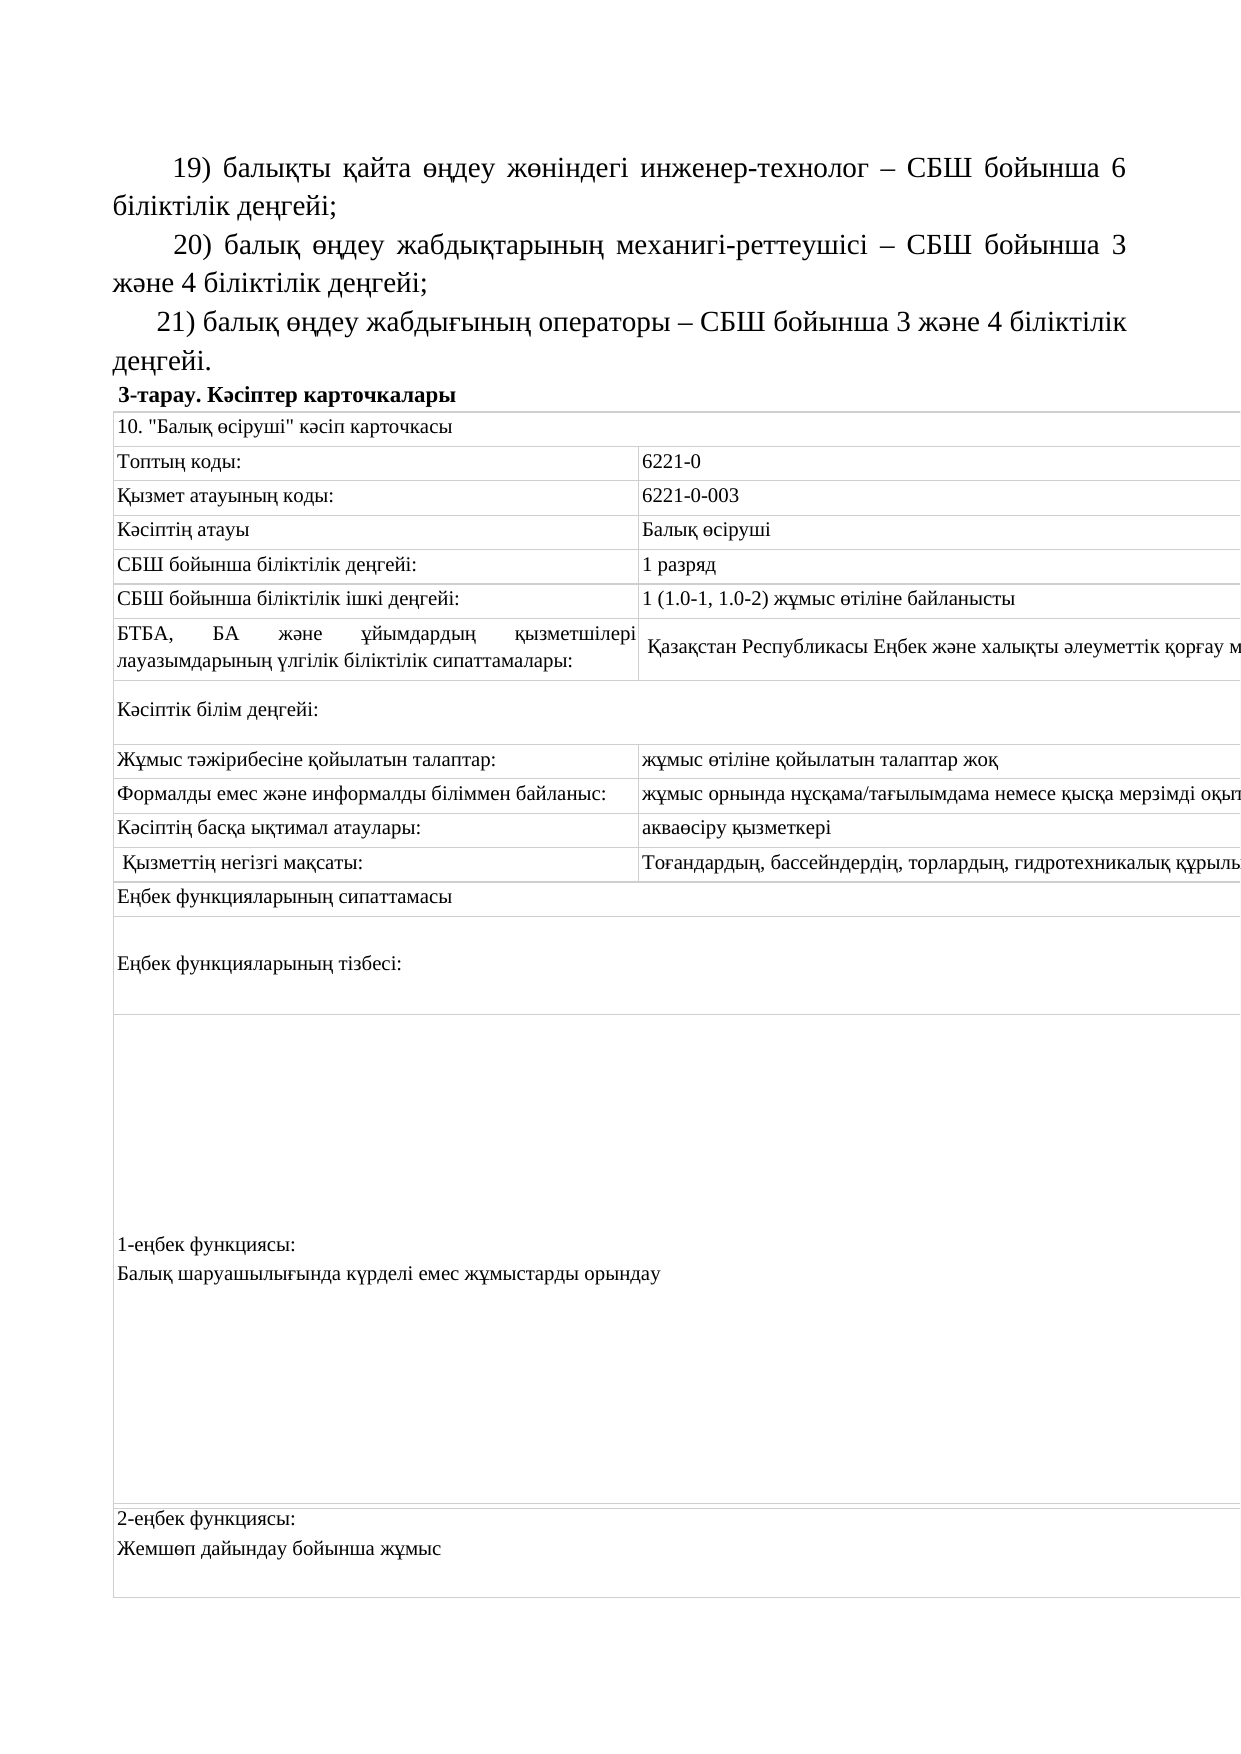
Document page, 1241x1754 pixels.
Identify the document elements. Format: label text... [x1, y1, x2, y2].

table_cell СБШ бойынша біліктілік деңгейі: [114, 550, 638, 583]
table_cell Кәсіптің басқа ықтимал атаулары: [114, 814, 638, 847]
table_cell акваөсіру қызметкері [639, 814, 1240, 847]
table_cell 1-еңбек функциясы: Балық шаруашылығында күрделі емес жұмыстарды орындау [114, 1015, 1240, 1503]
table_cell СБШ бойынша біліктілік ішкі деңгейі: [114, 585, 638, 618]
table_cell Қызметтің негізгі мақсаты: [114, 848, 638, 881]
table_cell Қызмет атауының коды: [114, 481, 638, 514]
text 19) балықты қайта өңдеу жөніндегі инженер-технолог – СБШ бойынша 6 біліктілік деңгейі; [112, 150, 1128, 222]
table_cell БТБА, БА және ұйымдардың қызметшілері лауазымдарының үлгілік біліктілік сипаттамалары: [114, 619, 638, 680]
table_cell 6221-0 [639, 447, 1240, 480]
table_cell Кәсіптік білім деңгейі: [114, 681, 1240, 744]
table_cell Еңбек функцияларының тізбесі: [114, 917, 1240, 1014]
table_cell жұмыс орнында нұсқама/тағылымдама немесе қысқа мерзімді оқыту [639, 779, 1240, 812]
table_cell Формалды емес және информалды біліммен байланыс: [114, 779, 638, 812]
table_cell Балық өсіруші [639, 516, 1240, 549]
table_cell 1 разряд [639, 550, 1240, 583]
text 21) балық өңдеу жабдығының операторы – СБШ бойынша 3 және 4 біліктілік деңгейі. [112, 304, 1128, 376]
table_cell Қазақстан Республикасы Еңбек және халықты әлеуметтік қорғау министрінің 2020 жылғы 13 тамыздағы № 302 бұйрығымен (Нормативтік құқықтық актілерді мемлекеттік тіркеу тізілімінде № 21088 болып тіркелген) бекітілген Жұмыстар мен жұмысшы кәсіптерінің бірыңғай тарифтік-біліктілік анықтамалығының (50-шығарылым) (бұдан әрі – Жұмыстар мен жұмысшы кәсіптерінің бірыңғай тарифтік-біліктілік анықтамалығы) 24 және 25-тармақтары. [639, 619, 1240, 680]
table_cell Кәсіптің атауы [114, 516, 638, 549]
table_cell Тоғандардың, бассейндердің, торлардың, гидротехникалық құрылысжайлардың қызметін қамтамасыз ету [639, 848, 1240, 881]
text 3-тарау. Кәсіптер карточкалары [112, 381, 1128, 408]
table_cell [114, 1504, 1240, 1508]
table_cell 1 (1.0-1, 1.0-2) жұмыс өтіліне байланысты [639, 585, 1240, 618]
table_cell Еңбек функцияларының сипаттамасы [114, 883, 1240, 916]
table_cell жұмыс өтіліне қойылатын талаптар жоқ [639, 745, 1240, 778]
table_cell 6221-0-003 [639, 481, 1240, 514]
text 20) балық өңдеу жабдықтарының механигі-реттеушісі – СБШ бойынша 3 және 4 біліктілік деңгейі; [112, 227, 1128, 299]
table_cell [114, 1509, 1240, 1597]
table_cell Топтың коды: [114, 447, 638, 480]
table_header 10. "Балық өсіруші" кәсіп карточкасы [114, 413, 1240, 446]
table_cell Жұмыс тәжірибесіне қойылатын талаптар: [114, 745, 638, 778]
